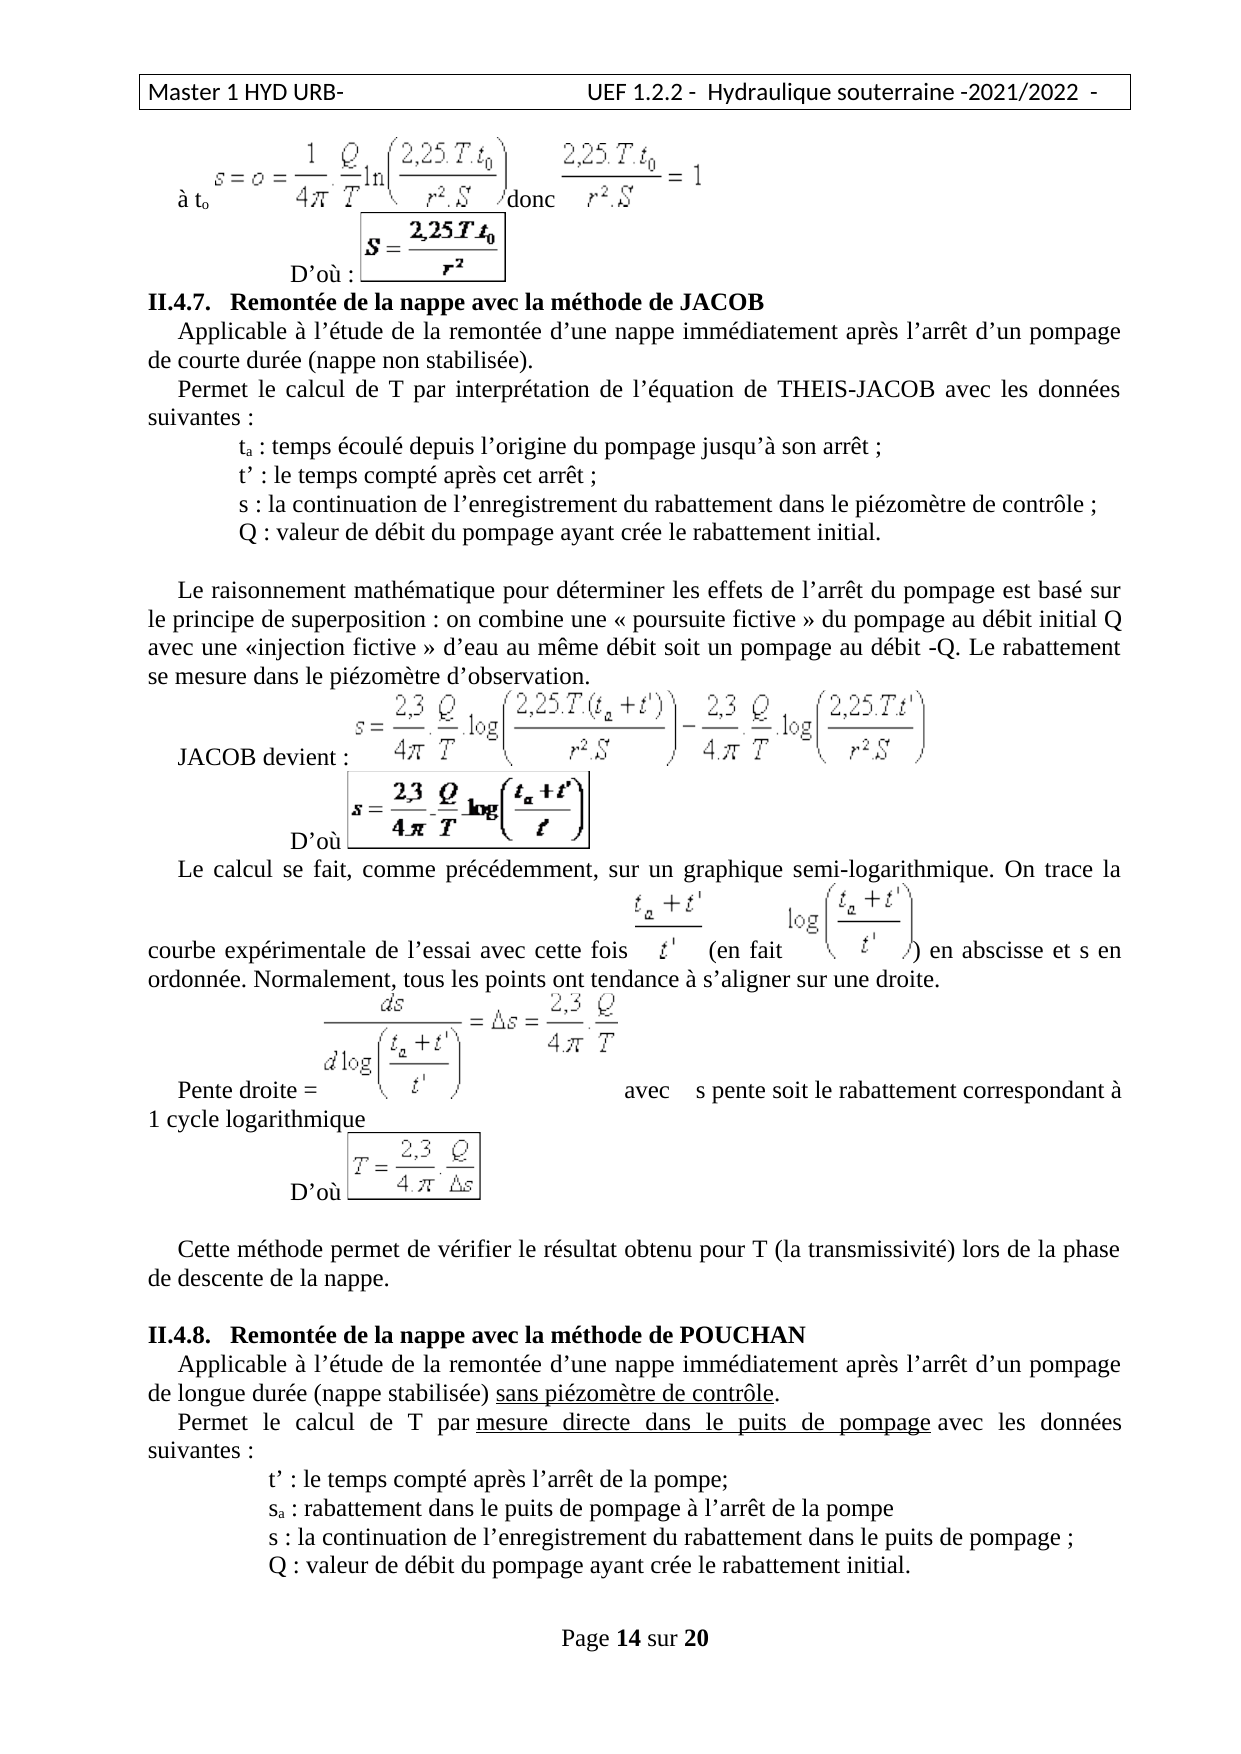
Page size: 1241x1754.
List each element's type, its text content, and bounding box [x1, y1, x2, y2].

text  Q : valeur de débit du pompage ayant crée le rabattement initial. [236, 1550, 1122, 1579]
text  t’ : le temps compté après l’arrêt de la pompe; [236, 1464, 1122, 1493]
text Permet le calcul de T par interprétation de l’équation de THEIS-JACOB avec les données suivantes : [148, 374, 1122, 431]
picture [561, 143, 701, 207]
text Applicable à l’étude de la remontée d’une nappe immédiatement après l’arrêt d’un pompage de courte durée (nappe non stabilisée). [148, 316, 1122, 374]
text D’où [260, 1133, 1122, 1205]
text  sa : rabattement dans le puits de pompage à l’arrêt de la pompe [236, 1493, 1122, 1522]
text Pente droite = avec s pente soit le rabattement correspondant à 1 cycle logarithmique [148, 993, 1122, 1133]
picture [635, 891, 703, 959]
picture [347, 771, 590, 849]
picture [788, 883, 913, 959]
text Le raisonnement mathématique pour déterminer les effets de l’arrêt du pompage est basé sur le principe de superposition : on combine une « poursuite fictive » du pompage au débit initial Q avec une «injection fictive » d’eau au même débit soit un pompage au débit -Q. Le rabattement se mesure dans le piézomètre d’observation. [148, 575, 1122, 690]
text II.4.8. Remontée de la nappe avec la méthode de POUCHAN [148, 1320, 1122, 1349]
text  s : la continuation de l’enregistrement du rabattement dans le piézomètre de contrôle ; [207, 489, 1122, 517]
text  t’ : le temps compté après cet arrêt ; [207, 460, 1122, 489]
text Permet le calcul de T par mesure directe dans le puits de pompage avec les données suivantes : [148, 1407, 1122, 1464]
text D’où : [260, 212, 1122, 287]
text Applicable à l’étude de la remontée d’une nappe immédiatement après l’arrêt d’un pompage de longue durée (nappe stabilisée) sans piézomètre de contrôle. [148, 1349, 1122, 1407]
picture [360, 212, 506, 282]
text II.4.7. Remontée de la nappe avec la méthode de JACOB [148, 287, 1122, 316]
picture [215, 137, 507, 207]
picture [347, 1132, 481, 1200]
picture [355, 690, 925, 766]
text  s : la continuation de l’enregistrement du rabattement dans le puits de pompage ; [236, 1522, 1122, 1550]
text  Q : valeur de débit du pompage ayant crée le rabattement initial. [207, 517, 1122, 546]
text Cette méthode permet de vérifier le résultat obtenu pour T (la transmissivité) lors de la phase de descente de la nappe. [148, 1234, 1122, 1292]
picture [323, 993, 618, 1099]
text Le calcul se fait, comme précédemment, sur un graphique semi-logarithmique. On trace la courbe expérimentale de l’essai avec cette fois (en fait ) en abscisse et s en ordonnée. Normalement, tous les points ont tendance à s’aligner sur une droite. [148, 854, 1122, 993]
text  ta : temps écoulé depuis l’origine du pompage jusqu’à son arrêt ; [207, 431, 1122, 460]
